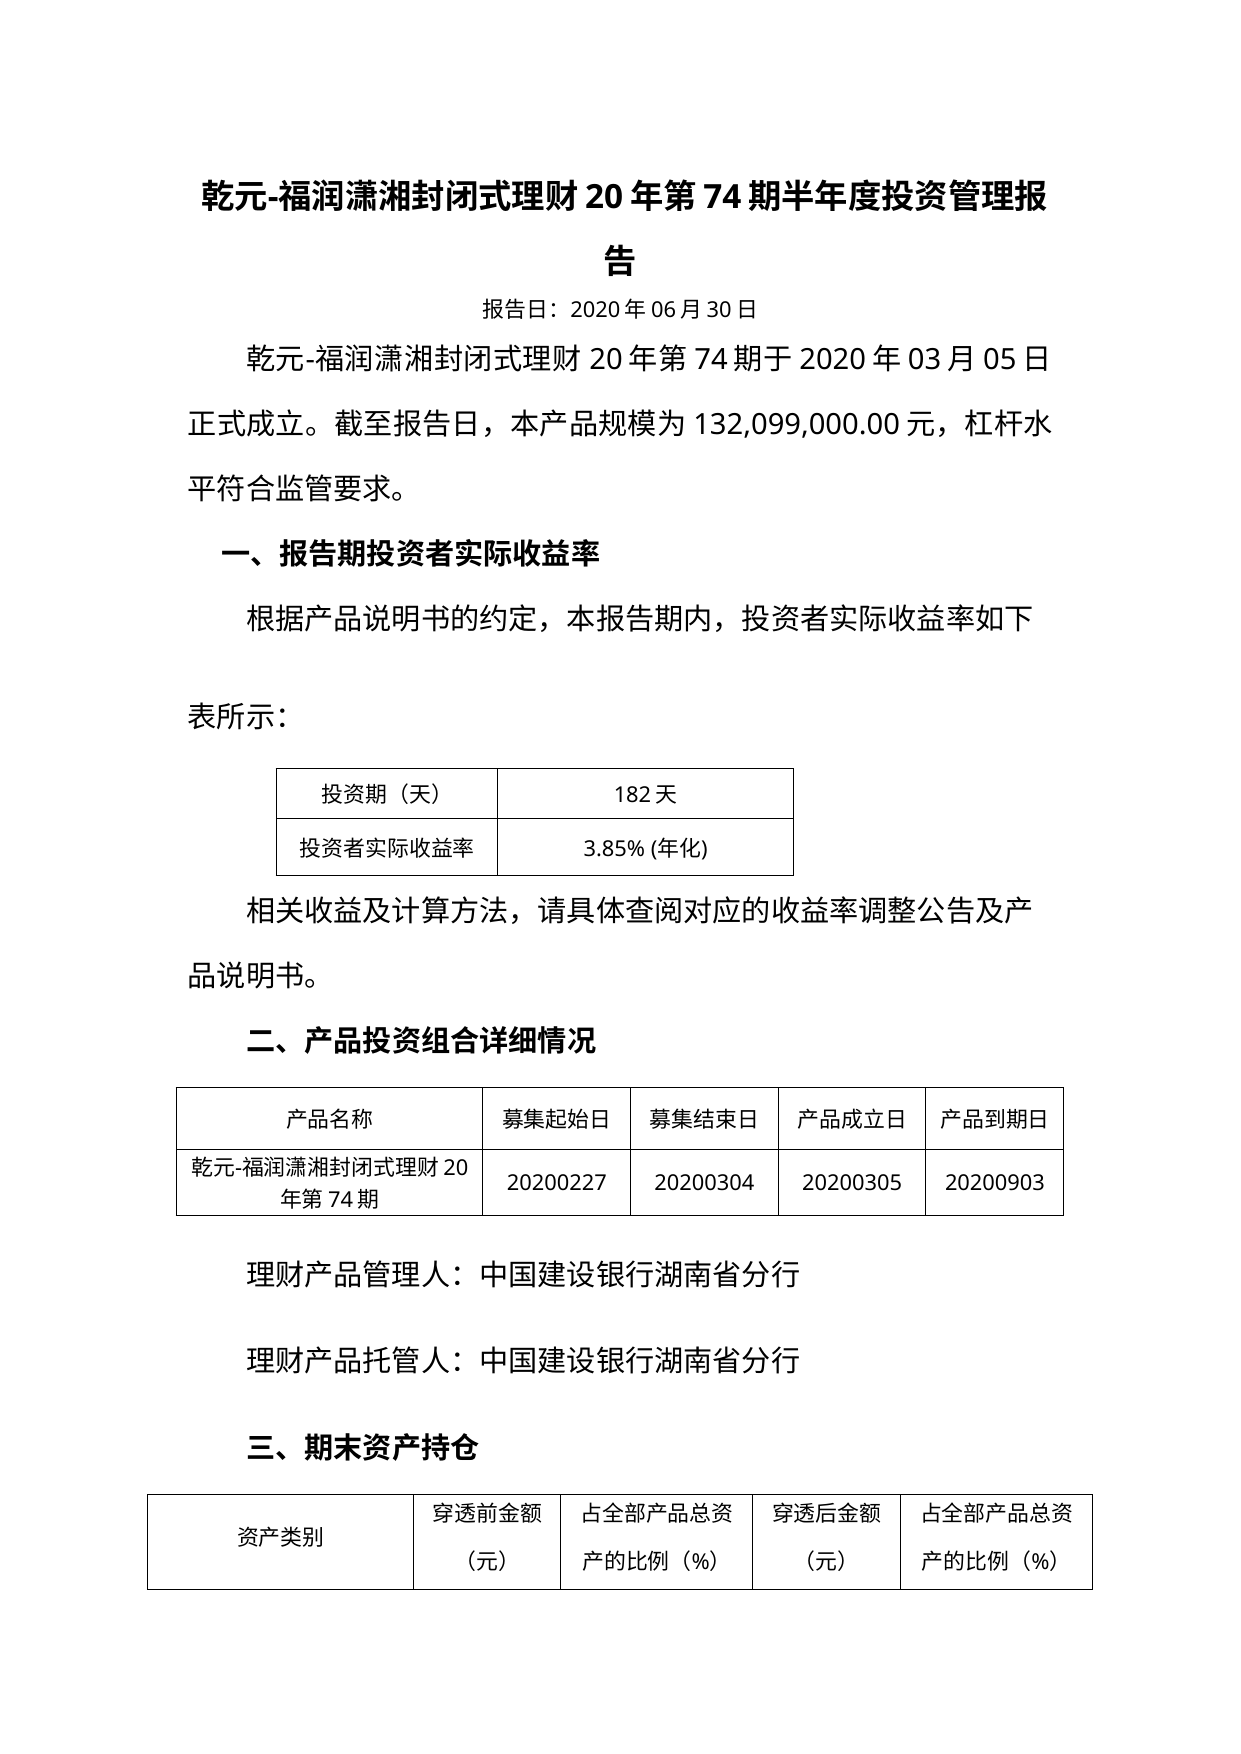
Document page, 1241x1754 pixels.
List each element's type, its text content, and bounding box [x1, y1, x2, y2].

text 相关收益及计算方法，请具体查阅对应的收益率调整公告及产品说明书。 [187, 876, 1053, 1006]
text 窗体底端一、报告期投资者实际收益率 [187, 519, 1053, 584]
table_header 投资期（天） [277, 769, 497, 817]
text 乾元-福润潇湘封闭式理财20年第74期半年度投资管理报告 [187, 162, 1053, 292]
table_cell 20200903 [926, 1150, 1063, 1214]
table_cell 乾元-福润潇湘封闭式理财20年第74期 [177, 1150, 482, 1214]
text 乾元-福润潇湘封闭式理财20年第74期于2020年03月05日正式成立。截至报告日，本产品规模为132,099,000.00元，杠杆水平符合监管要求。窗体顶端 [187, 324, 1053, 519]
text 根据产品说明书的约定，本报告期内，投资者实际收益率如下表所示： [187, 584, 1053, 747]
table_header 资产类别 [148, 1495, 413, 1589]
text 报告日：2020年06月30日 [187, 292, 1053, 324]
table_header 产品到期日 [926, 1088, 1063, 1148]
text 三、期末资产持仓 [187, 1413, 1053, 1478]
table_header 穿透前金额 （元） [414, 1495, 560, 1589]
table_cell 20200227 [483, 1150, 630, 1214]
table_cell 20200304 [631, 1150, 778, 1214]
table_header 占全部产品总资产的比例（%） [901, 1495, 1092, 1589]
table_cell 3.85% (年化) [498, 819, 793, 875]
text 理财产品管理人：中国建设银行湖南省分行 [187, 1241, 1053, 1306]
table_header 穿透后金额 （元） [753, 1495, 900, 1589]
table_header 产品名称 [177, 1088, 482, 1148]
table_header 182天 [498, 769, 793, 817]
table_header 募集结束日 [631, 1088, 778, 1148]
table_header 占全部产品总资产的比例（%） [561, 1495, 752, 1589]
table_header 募集起始日 [483, 1088, 630, 1148]
text 二、产品投资组合详细情况 [187, 1006, 1053, 1071]
table_cell 20200305 [779, 1150, 925, 1214]
table_cell 投资者实际收益率 [277, 819, 497, 875]
table_header 产品成立日 [779, 1088, 925, 1148]
text 理财产品托管人：中国建设银行湖南省分行 [187, 1327, 1053, 1392]
